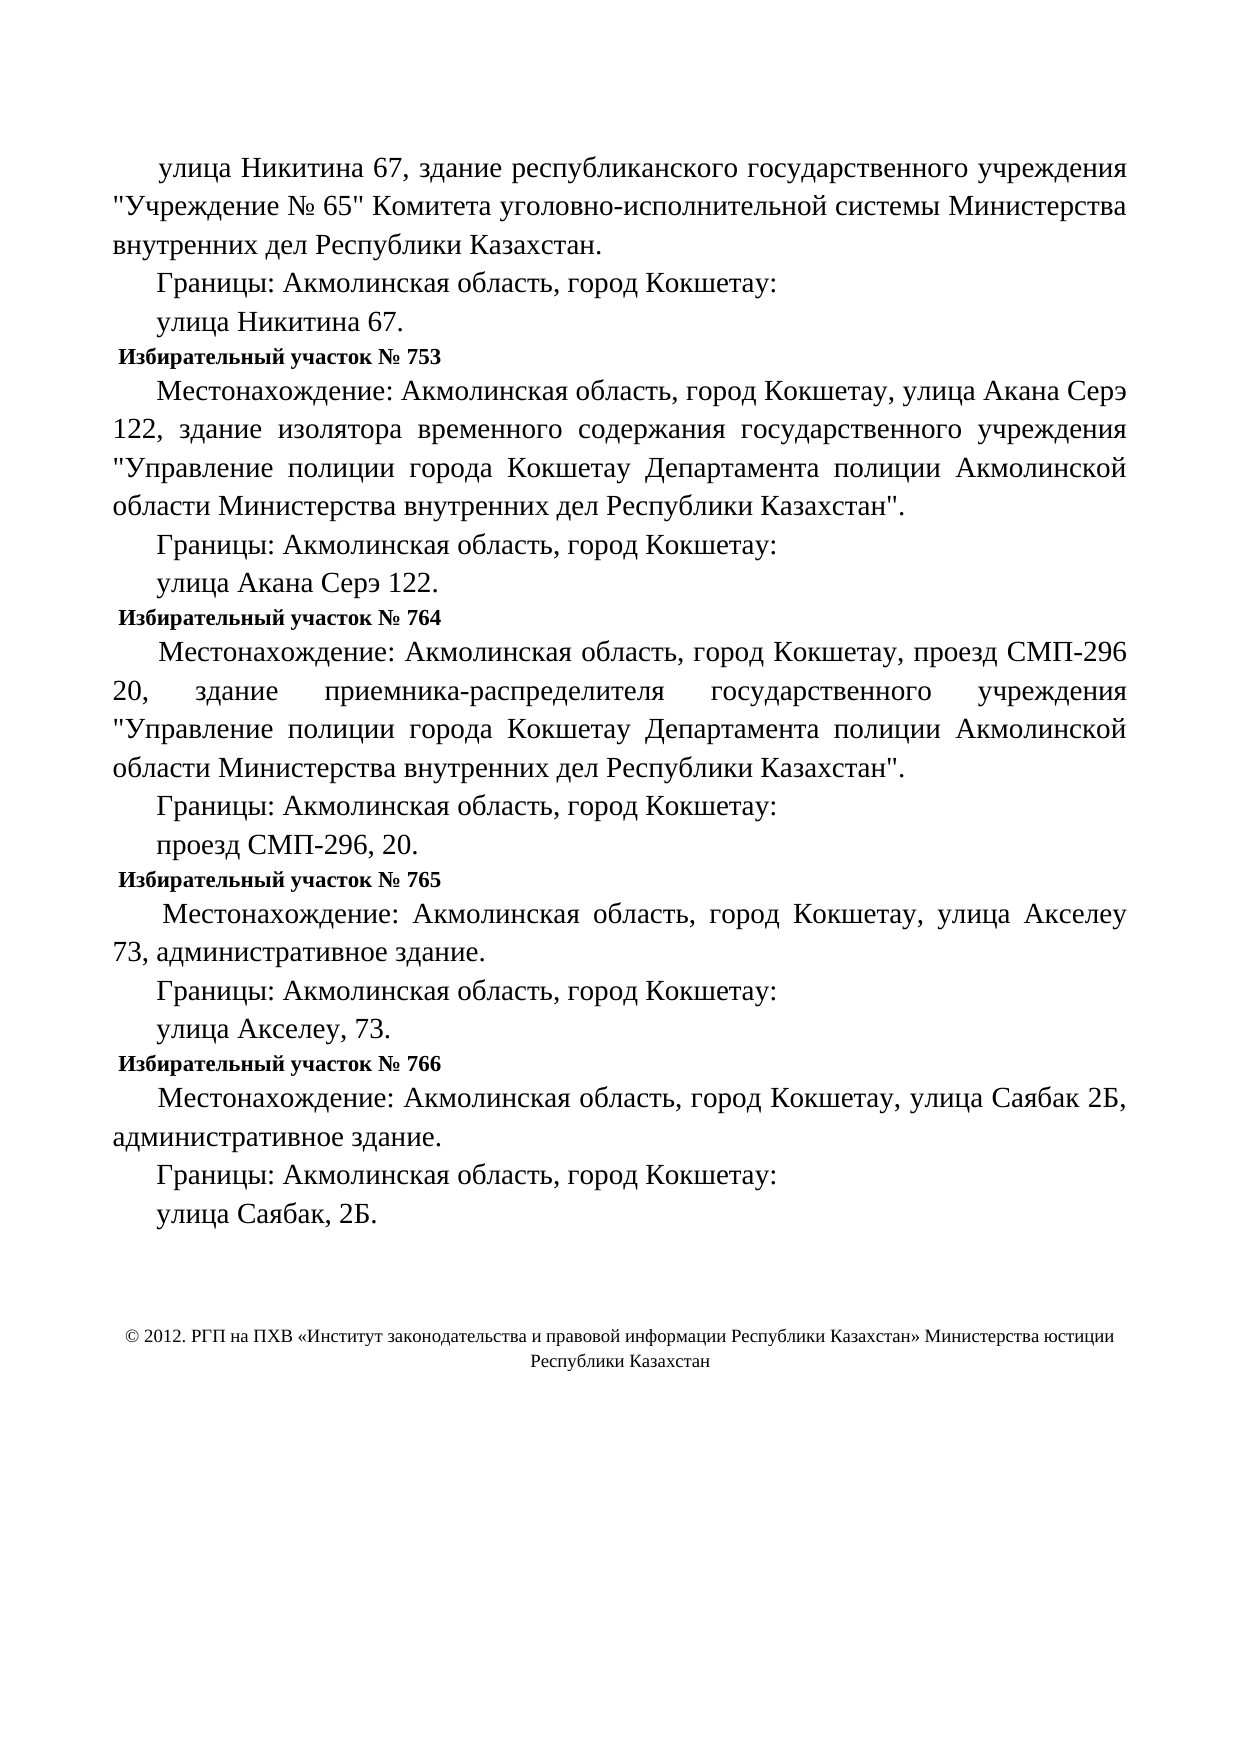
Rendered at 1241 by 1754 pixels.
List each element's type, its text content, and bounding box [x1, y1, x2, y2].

text проезд СМП-296, 20. [112, 827, 1128, 861]
text © 2012. РГП на ПХВ «Институт законодательства и правовой информации Республики Казахстан» Министерства юстиции Республики Казахстан [112, 1325, 1128, 1371]
text Границы: Акмолинская область, город Кокшетау: [112, 266, 1128, 299]
text Избирательный участок № 753 [112, 343, 1128, 369]
text Избирательный участок № 766 [112, 1050, 1128, 1076]
text улица Акселеу, 73. [112, 1011, 1128, 1045]
text Избирательный участок № 765 [112, 866, 1128, 892]
text Местонахождение: Акмолинская область, город Кокшетау, улица Акана Серэ 122, здание изолятора временного содержания государственного учреждения "Управление полиции города Кокшетау Департамента полиции Акмолинской области Министерства внутренних дел Республики Казахстан". [112, 373, 1128, 522]
text Границы: Акмолинская область, город Кокшетау: [112, 527, 1128, 561]
text Границы: Акмолинская область, город Кокшетау: [112, 973, 1128, 1006]
text улица Саябак, 2Б. [112, 1196, 1128, 1229]
text Границы: Акмолинская область, город Кокшетау: [112, 788, 1128, 822]
text Местонахождение: Акмолинская область, город Кокшетау, проезд СМП-296 20, здание приемника-распределителя государственного учреждения "Управление полиции города Кокшетау Департамента полиции Акмолинской области Министерства внутренних дел Республики Казахстан". [112, 634, 1128, 783]
text улица Никитина 67. [112, 304, 1128, 338]
text улица Никитина 67, здание республиканского государственного учреждения "Учреждение № 65" Комитета уголовно-исполнительной системы Министерства внутренних дел Республики Казахстан. [112, 150, 1128, 261]
text Избирательный участок № 764 [112, 604, 1128, 631]
text Границы: Акмолинская область, город Кокшетау: [112, 1157, 1128, 1191]
text Местонахождение: Акмолинская область, город Кокшетау, улица Акселеу 73, административное здание. [112, 896, 1128, 968]
text улица Акана Серэ 122. [112, 566, 1128, 599]
text Местонахождение: Акмолинская область, город Кокшетау, улица Саябак 2Б, административное здание. [112, 1080, 1128, 1152]
